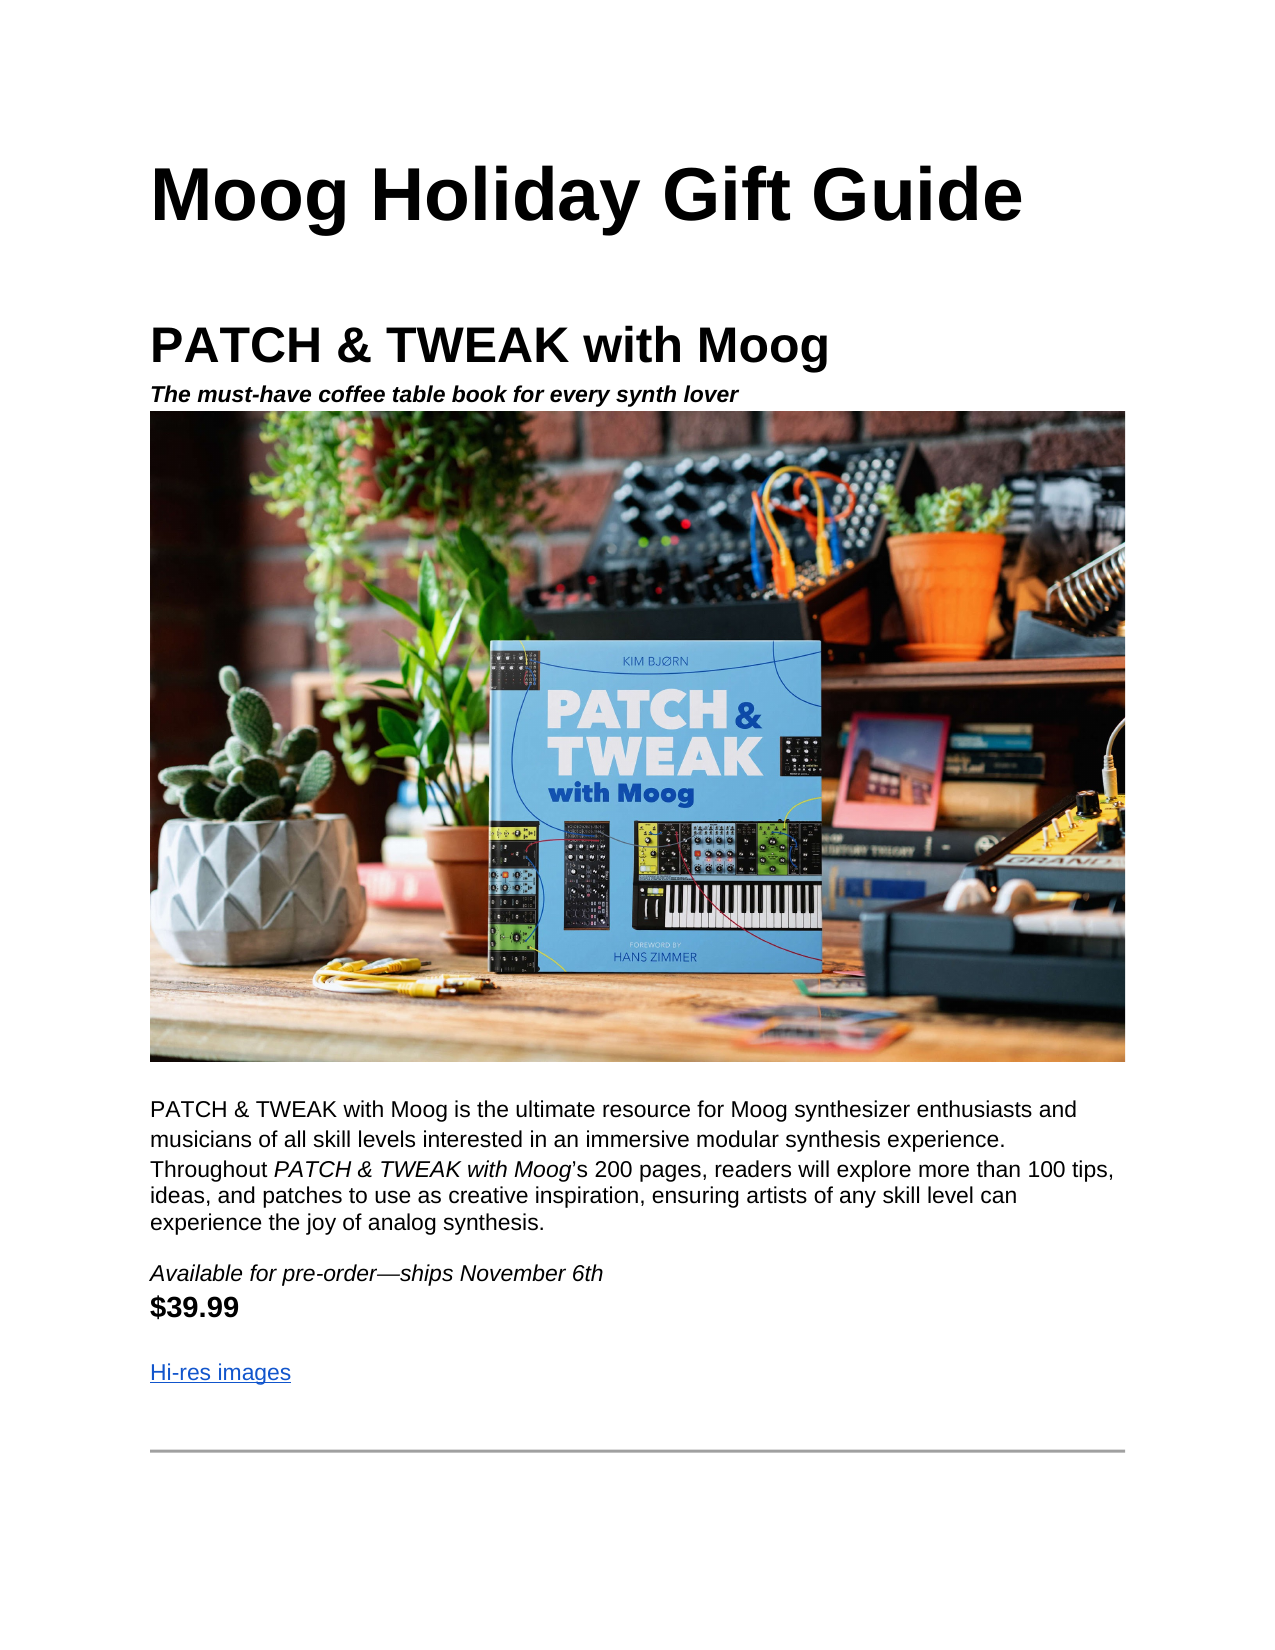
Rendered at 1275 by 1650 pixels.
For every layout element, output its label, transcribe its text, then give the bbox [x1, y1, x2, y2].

text $39.99 [150, 1290, 1125, 1324]
text Moog Holiday Gift Guide [150, 150, 1125, 236]
text Throughout PATCH & TWEAK with Moog’s 200 pages, readers will explore more than 100 tips, ideas, and patches to use as creative inspiration, ensuring artists of any skill level can experience the joy of analog synthesis. [150, 1156, 1125, 1235]
text PATCH & TWEAK with Moog [150, 315, 1125, 373]
text Available for pre-order—ships November 6th [150, 1260, 377, 1286]
text PATCH & TWEAK with Moog is the ultimate resource for Moog synthesizer enthusiasts and musicians of all skill levels interested in an immersive modular synthesis experience. [150, 1096, 1125, 1152]
text The must-have coffee table book for every synth lover [150, 381, 1125, 408]
picture [150, 411, 1125, 1062]
text Available for pre-order—ships November 6th [400, 1260, 1125, 1286]
text Hi-res images [150, 1359, 1125, 1385]
